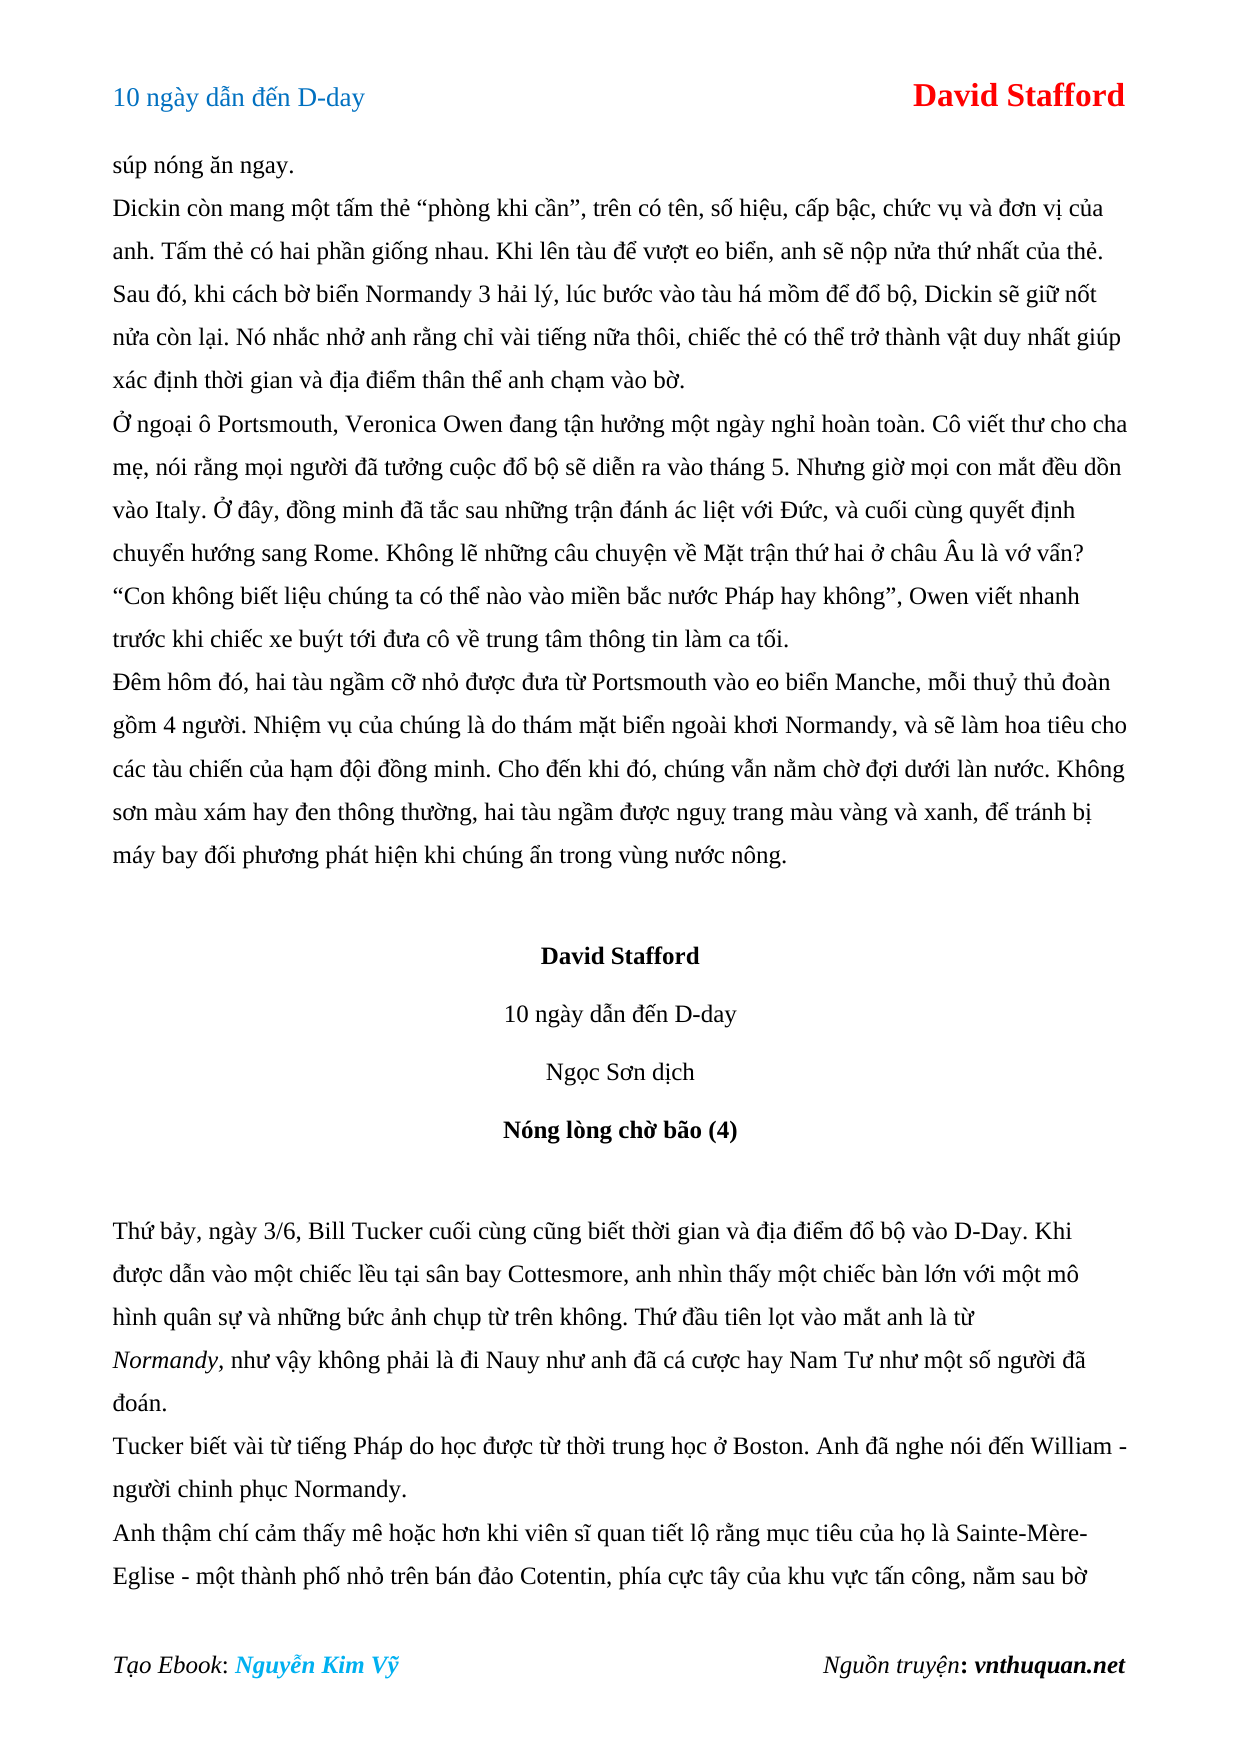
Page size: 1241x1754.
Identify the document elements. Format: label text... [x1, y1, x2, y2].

text David Stafford [112, 941, 1128, 970]
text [112, 1173, 1128, 1589]
text Nóng lòng chờ bão (4) [112, 1115, 1128, 1143]
text Ngọc Sơn dịch [112, 1057, 1128, 1086]
text 10 ngày dẫn đến D-day [112, 999, 1128, 1028]
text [112, 150, 1128, 869]
